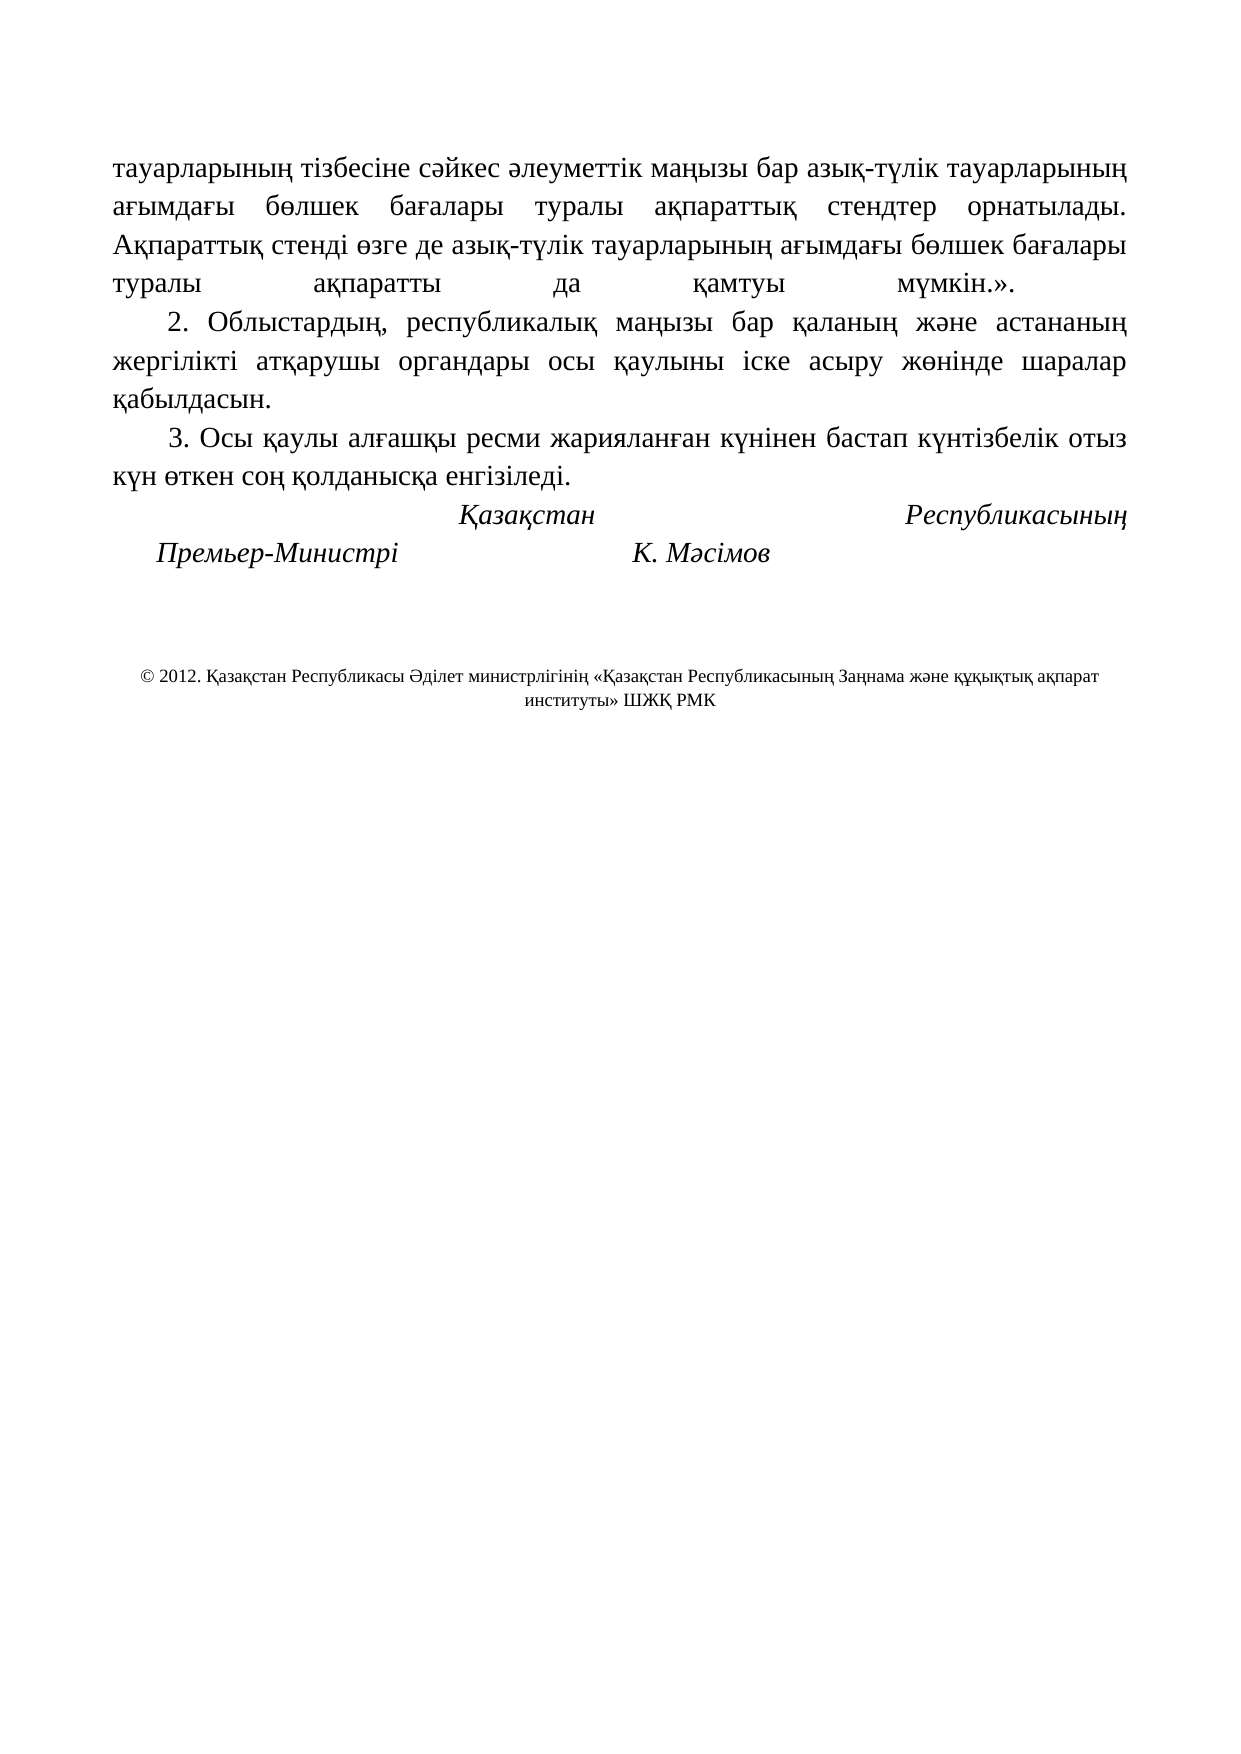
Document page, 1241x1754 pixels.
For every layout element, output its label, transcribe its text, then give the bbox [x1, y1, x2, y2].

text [112, 150, 1128, 492]
text Қазақстан Республикасының Премьер-Министрі К. Мәсімов [112, 497, 1128, 569]
text © 2012. Қазақстан Республикасы Әділет министрлігінің «Қазақстан Республикасының Заңнама және құқықтық ақпарат институты» ШЖҚ РМК [112, 664, 1128, 711]
